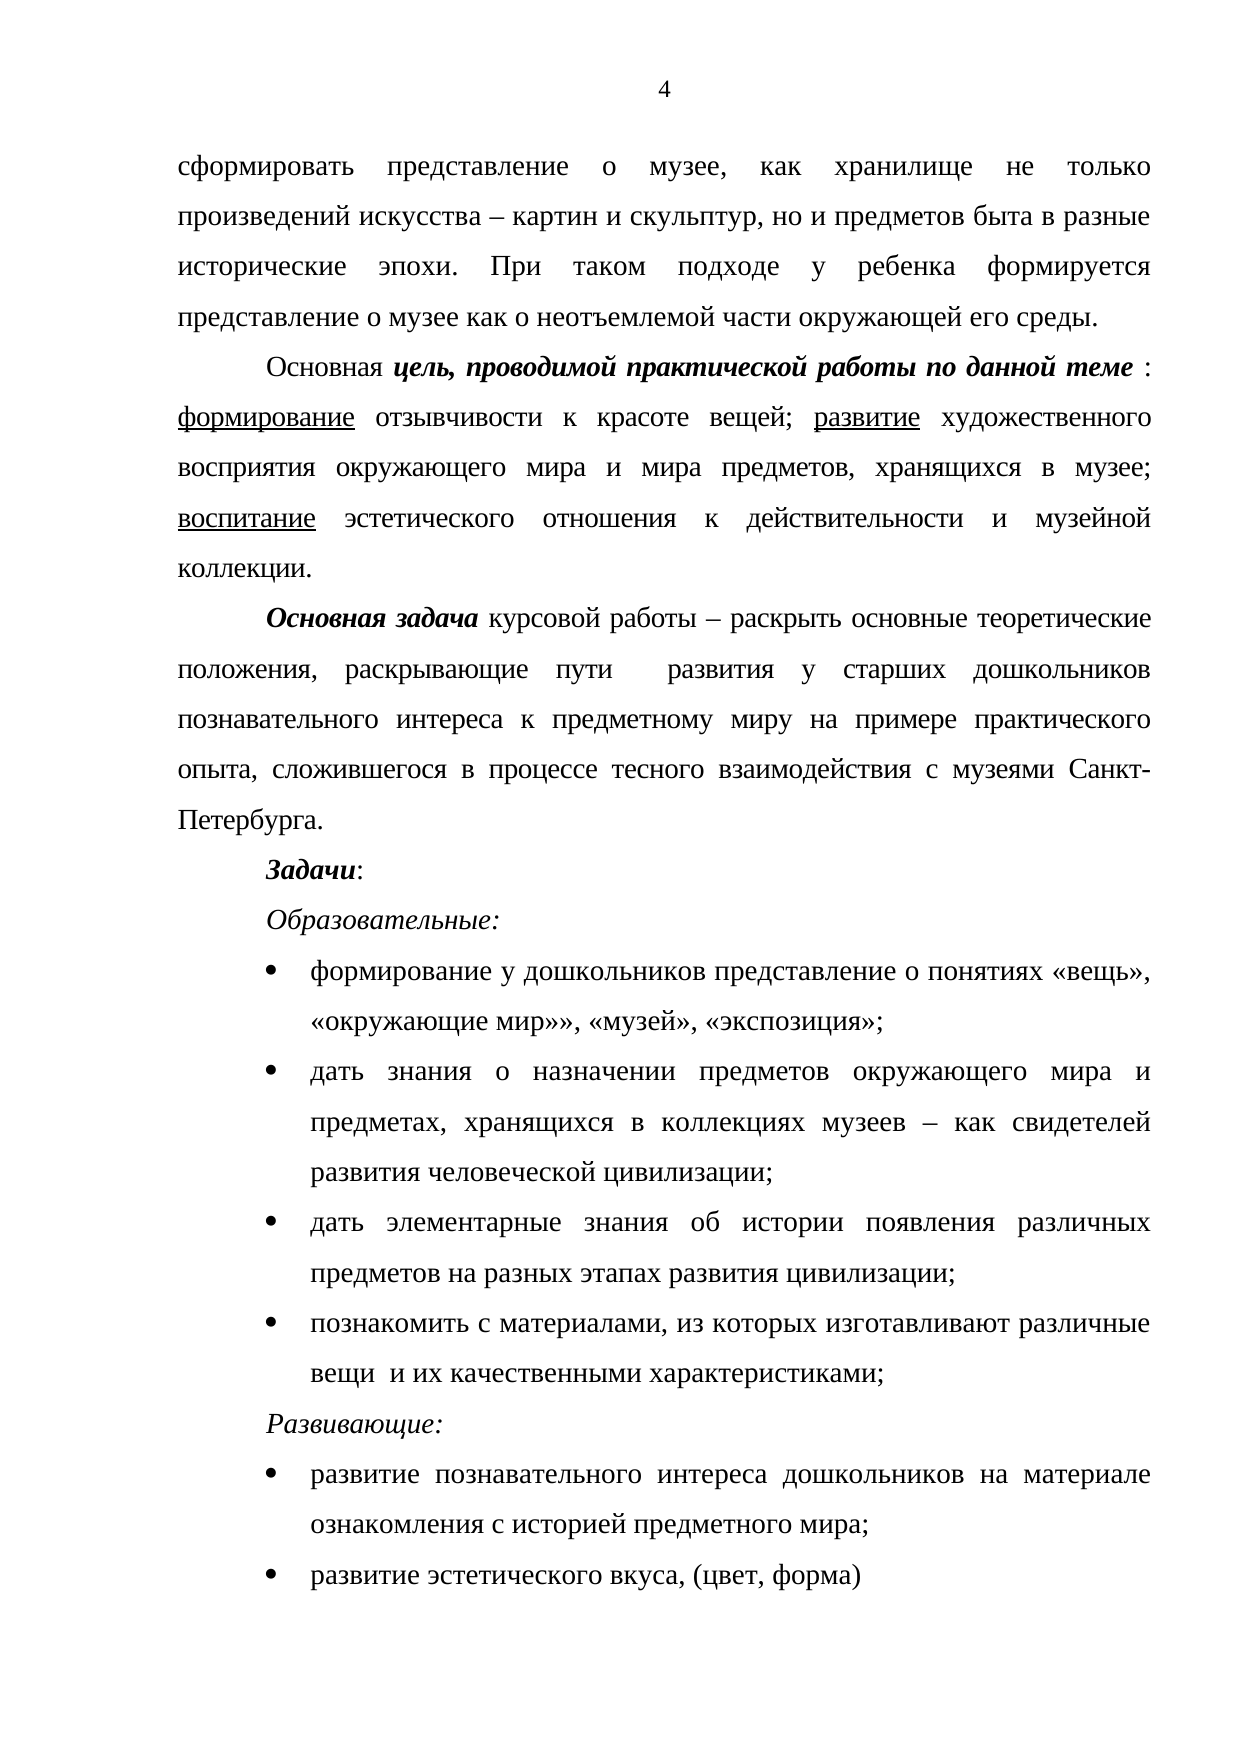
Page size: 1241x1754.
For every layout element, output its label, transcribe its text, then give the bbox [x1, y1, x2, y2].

text Основная задача курсовой работы – раскрыть основные теоретические положения, раскрывающие пути развития у старших дошкольников познавательного интереса к предметному миру на примере практического опыта, сложившегося в процессе тесного взаимодействия с музеями Санкт-Петербурга. [177, 601, 1152, 835]
text Задачи: [177, 852, 1152, 886]
text Образовательные: [177, 902, 1152, 936]
list формирование у дошкольников представление о понятиях «вещь», «окружающие мир»», «музей», «экспозиция»; [266, 953, 1152, 1037]
list развитие познавательного интереса дошкольников на материале ознакомления с историей предметного мира; [266, 1456, 1152, 1540]
list развитие эстетического вкуса, (цвет, форма) [266, 1557, 1152, 1591]
text Основная цель, проводимой практической работы по данной теме : формирование отзывчивости к красоте вещей; развитие художественного восприятия окружающего мира и мира предметов, хранящихся в музее; воспитание эстетического отношения к действительности и музейной коллекции. [177, 349, 1152, 584]
list дать элементарные знания об истории появления различных предметов на разных этапах развития цивилизации; [266, 1204, 1152, 1288]
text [177, 148, 1152, 332]
list познакомить с материалами, из которых изготавливают различные вещи и их качественными характеристиками; [266, 1305, 1152, 1389]
list дать знания о назначении предметов окружающего мира и предметах, хранящихся в коллекциях музеев – как свидетелей развития человеческой цивилизации; [266, 1053, 1152, 1188]
text Развивающие: [177, 1406, 1152, 1439]
